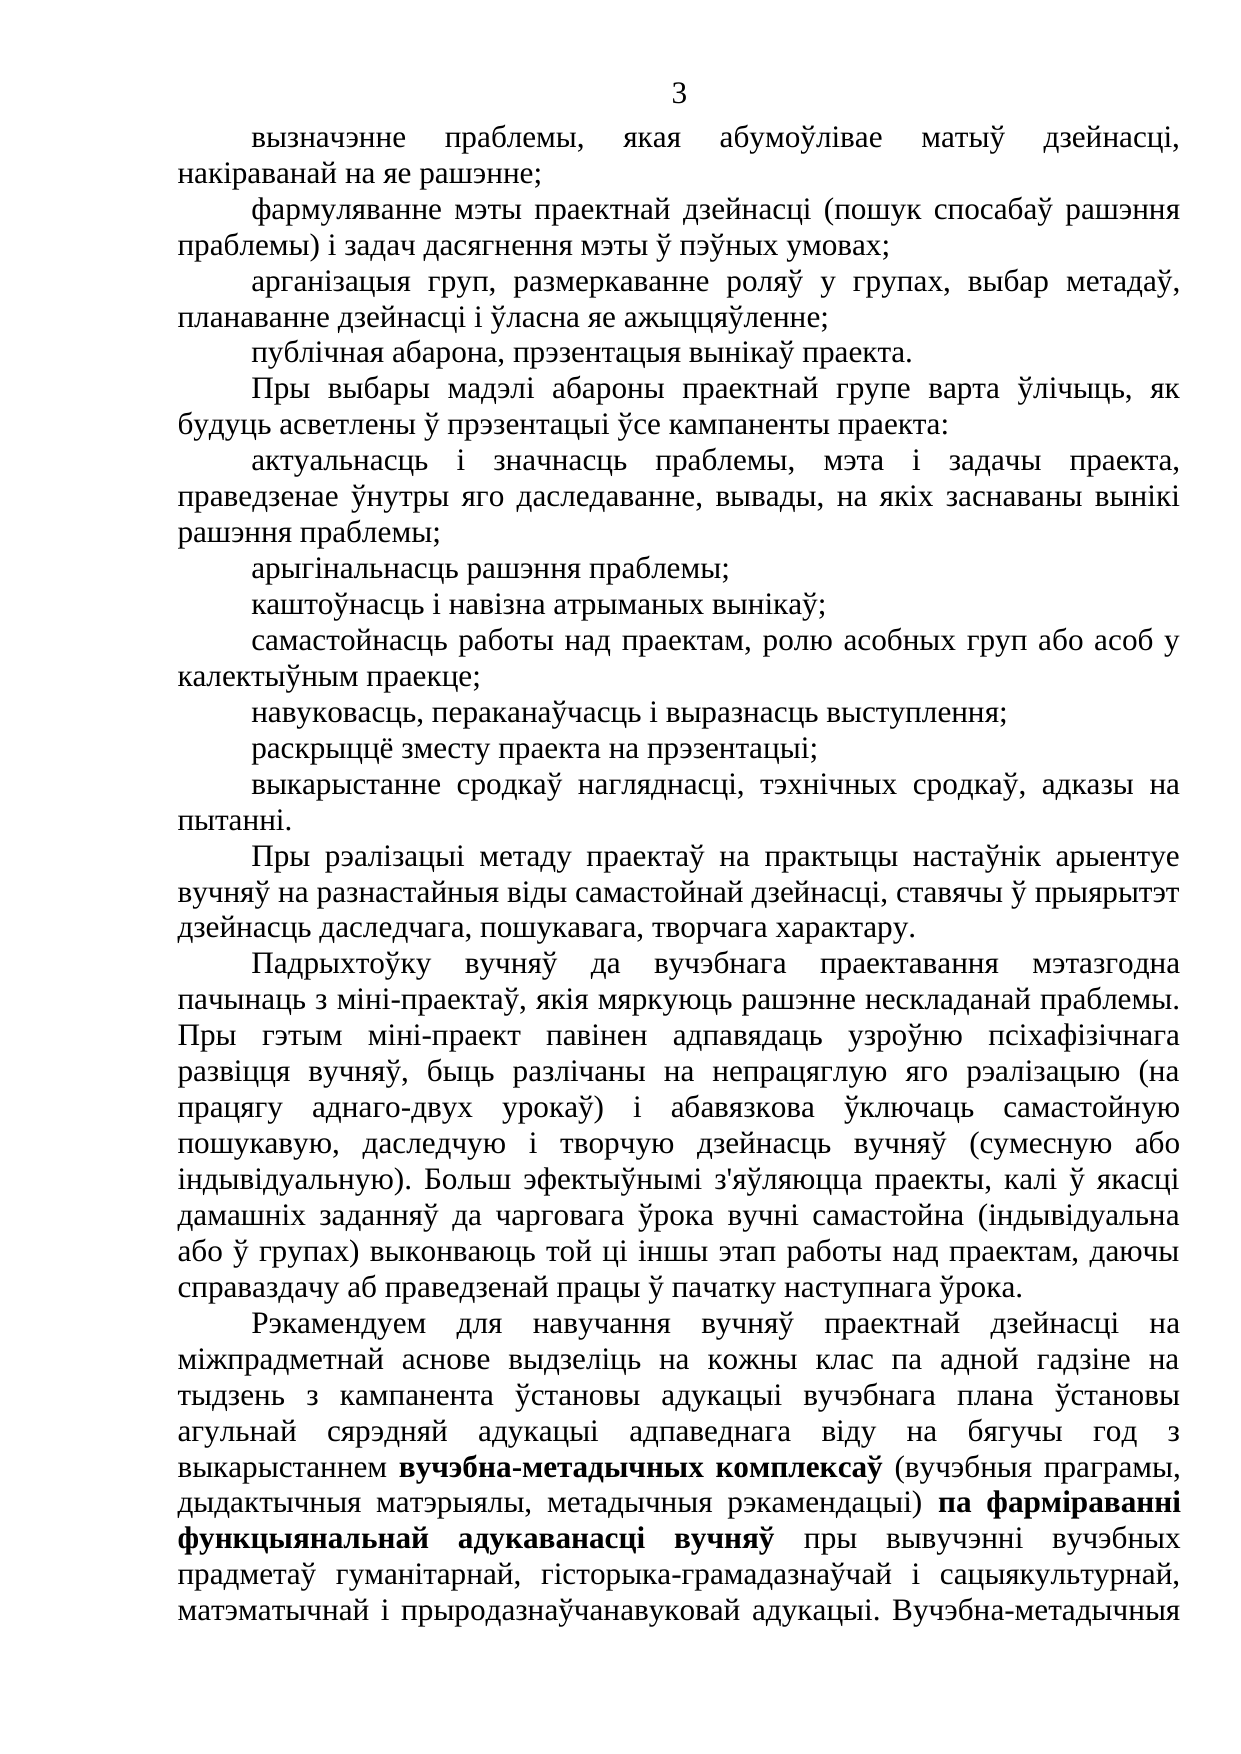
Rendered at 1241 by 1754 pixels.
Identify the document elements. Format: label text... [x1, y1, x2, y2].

text самастойнасць работы над праектам, ролю асобных груп або асоб у калектыўным праекце; [177, 621, 1181, 693]
text арыгінальнасць рашэння праблемы; [177, 549, 1181, 585]
text Падрыхтоўку вучняў да вучэбнага праектавання мэтазгодна пачынаць з міні-праектаў, якія мяркуюць рашэнне нескладанай праблемы. Пры гэтым міні-праект павінен адпавядаць узроўню псіхафізічнага развіцця вучняў, быць разлічаны на непрацяглую яго рэалізацыю (на працягу аднаго-двух урокаў) і абавязкова ўключаць самастойную пошукавую, даследчую і творчую дзейнасць вучняў (сумесную або індывідуальную). Больш эфектыўнымі з'яўляюцца праекты, калі ў якасці дамашніх заданняў да чарговага ўрока вучні самастойна (індывідуальна або ў групах) выконваюць той ці іншы этап работы над праектам, даючы справаздачу аб праведзенай працы ў пачатку наступнага ўрока. [177, 945, 1181, 1304]
text раскрыццё зместу праекта на прэзентацыі; [177, 729, 1181, 765]
text вызначэнне праблемы, якая абумоўлівае матыў дзейнасці, накіраванай на яе рашэнне; [177, 118, 1181, 190]
text Пры рэалізацыі метаду праектаў на практыцы настаўнік арыентуе вучняў на разнастайныя віды самастойнай дзейнасці, ставячы ў прыярытэт дзейнасць даследчага, пошукавага, творчага характару. [177, 837, 1181, 945]
text фармуляванне мэты праектнай дзейнасці (пошук спосабаў рашэння праблемы) і задач дасягнення мэты ў пэўных умовах; [177, 190, 1181, 262]
text каштоўнасць і навізна атрыманых вынікаў; [177, 585, 1181, 621]
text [177, 1304, 1181, 1627]
text арганізацыя груп, размеркаванне роляў у групах, выбар метадаў, планаванне дзейнасці і ўласна яе ажыццяўленне; [177, 262, 1181, 334]
text Пры выбары мадэлі абароны праектнай групе варта ўлічыць, як будуць асветлены ў прэзентацыі ўсе кампаненты праекта: [177, 370, 1181, 442]
text выкарыстанне сродкаў нагляднасці, тэхнічных сродкаў, адказы на пытанні. [177, 765, 1181, 837]
text актуальнасць і значнасць праблемы, мэта і задачы праекта, праведзенае ўнутры яго даследаванне, вывады, на якіх заснаваны вынікі рашэння праблемы; [177, 442, 1181, 549]
text публічная абарона, прэзентацыя вынікаў праекта. [177, 334, 1181, 370]
text навуковасць, пераканаўчасць і выразнасць выступлення; [177, 693, 1181, 729]
